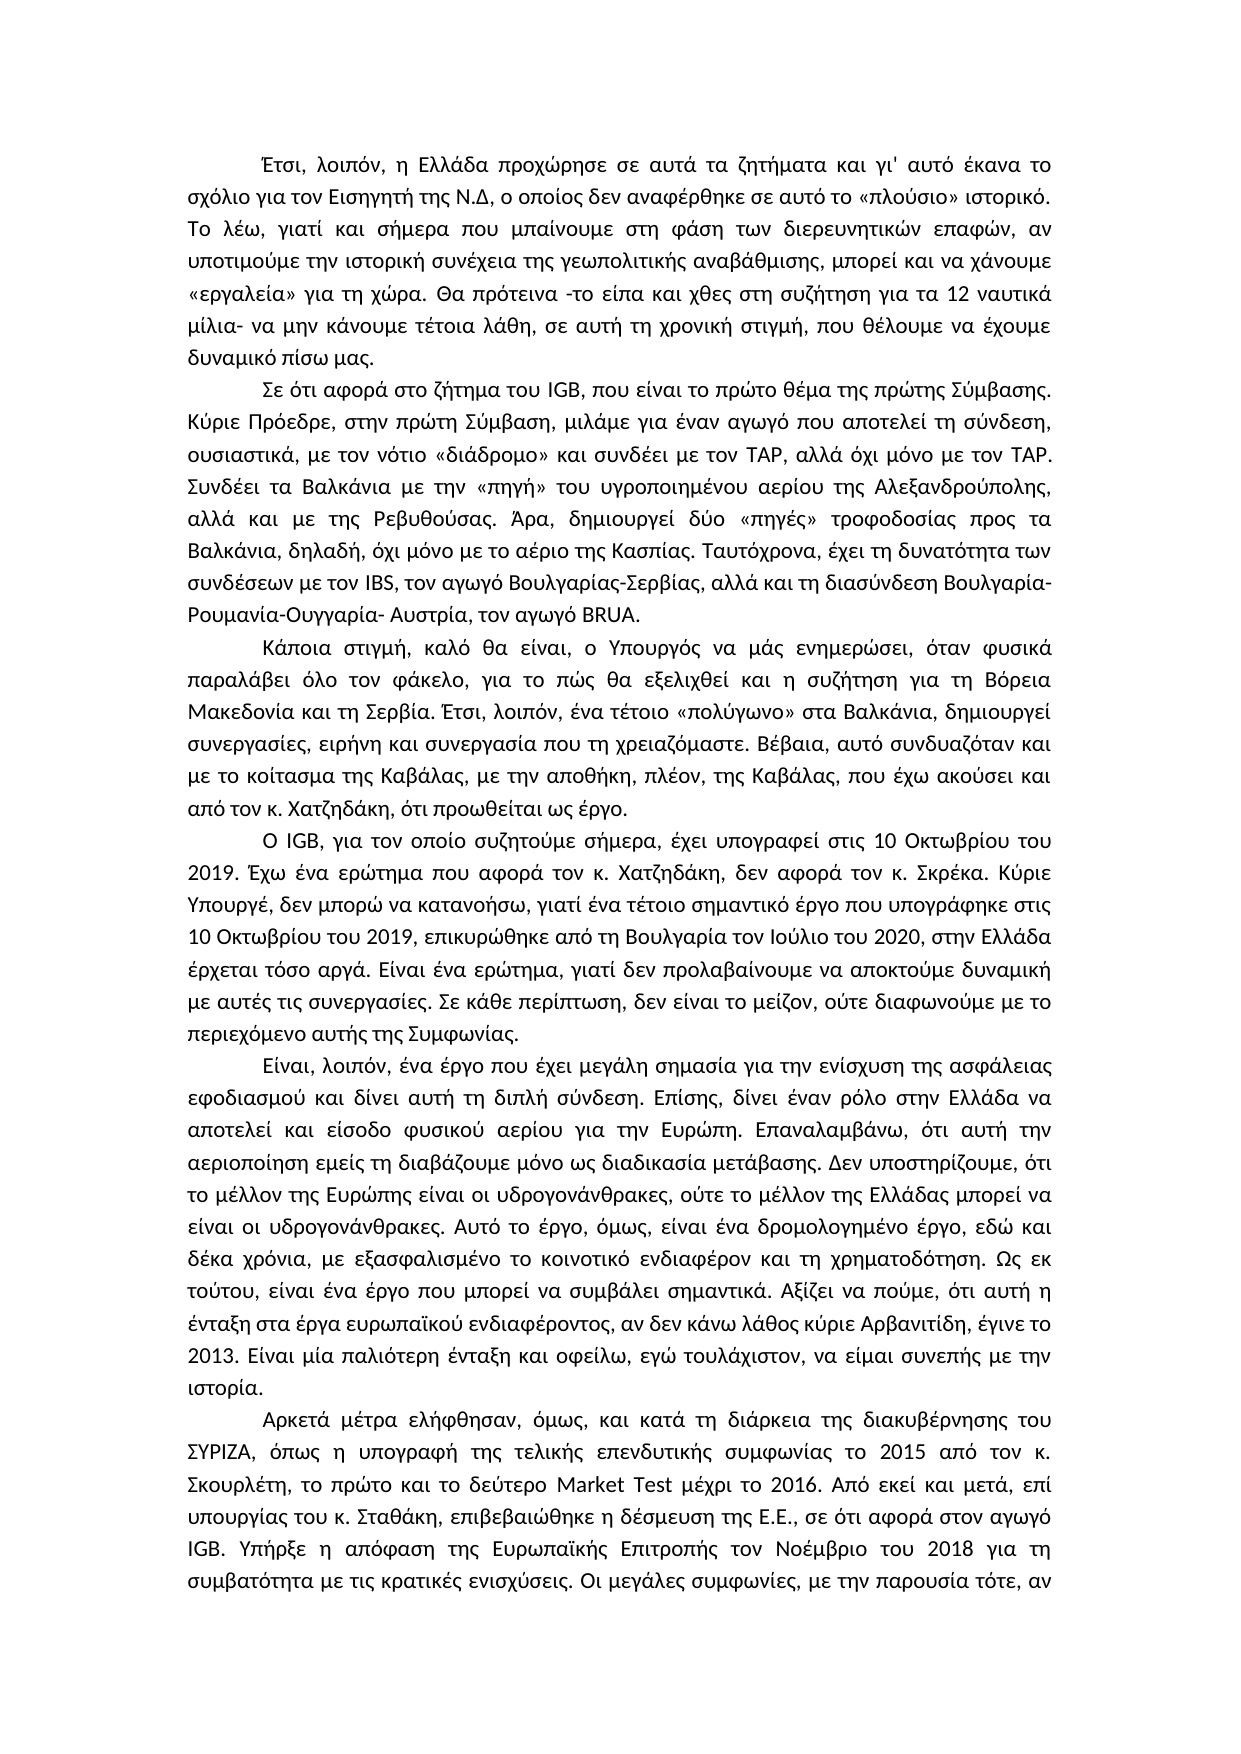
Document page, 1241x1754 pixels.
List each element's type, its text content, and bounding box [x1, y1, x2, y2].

text Είναι, λοιπόν, ένα έργο που έχει μεγάλη σημασία για την ενίσχυση της ασφάλειας εφοδιασμού και δίνει αυτή τη διπλή σύνδεση. Επίσης, δίνει έναν ρόλο στην Ελλάδα να αποτελεί και είσοδο φυσικού αερίου για την Ευρώπη. Επαναλαμβάνω, ότι αυτή την αεριοποίηση εμείς τη διαβάζουμε μόνο ως διαδικασία μετάβασης. Δεν υποστηρίζουμε, ότι το μέλλον της Ευρώπης είναι οι υδρογονάνθρακες, ούτε το μέλλον της Ελλάδας μπορεί να είναι οι υδρογονάνθρακες. Αυτό το έργο, όμως, είναι ένα δρομολογημένο έργο, εδώ και δέκα χρόνια, με εξασφαλισμένο το κοινοτικό ενδιαφέρον και τη χρηματοδότηση. Ως εκ τούτου, είναι ένα έργο που μπορεί να συμβάλει σημαντικά. Αξίζει να πούμε, ότι αυτή η ένταξη στα έργα ευρωπαϊκού ενδιαφέροντος, αν δεν κάνω λάθος κύριε Αρβανιτίδη, έγινε το 2013. Είναι μία παλιότερη ένταξη και οφείλω, εγώ τουλάχιστον, να είμαι συνεπής με την ιστορία. [187, 1051, 1053, 1401]
text Κάποια στιγμή, καλό θα είναι, ο Υπουργός να μάς ενημερώσει, όταν φυσικά παραλάβει όλο τον φάκελο, για το πώς θα εξελιχθεί και η συζήτηση για τη Βόρεια Μακεδονία και τη Σερβία. Έτσι, λοιπόν, ένα τέτοιο «πολύγωνο» στα Βαλκάνια, δημιουργεί συνεργασίες, ειρήνη και συνεργασία που τη χρειαζόμαστε. Βέβαια, αυτό συνδυαζόταν και με το κοίτασμα της Καβάλας, με την αποθήκη, πλέον, της Καβάλας, που έχω ακούσει και από τον κ. Χατζηδάκη, ότι προωθείται ως έργο. [187, 633, 1053, 822]
text Έτσι, λοιπόν, η Ελλάδα προχώρησε σε αυτά τα ζητήματα και γι' αυτό έκανα το σχόλιο για τον Εισηγητή της Ν.Δ, ο οποίος δεν αναφέρθηκε σε αυτό το «πλούσιο» ιστορικό. Το λέω, γιατί και σήμερα που μπαίνουμε στη φάση των διερευνητικών επαφών, αν υποτιμούμε την ιστορική συνέχεια της γεωπολιτικής αναβάθμισης, μπορεί και να χάνουμε «εργαλεία» για τη χώρα. Θα πρότεινα -το είπα και χθες στη συζήτηση για τα 12 ναυτικά μίλια- να μην κάνουμε τέτοια λάθη, σε αυτή τη χρονική στιγμή, που θέλουμε να έχουμε δυναμικό πίσω μας. [187, 150, 1053, 371]
text Ο IGB, για τον οποίο συζητούμε σήμερα, έχει υπογραφεί στις 10 Οκτωβρίου του 2019. Έχω ένα ερώτημα που αφορά τον κ. Χατζηδάκη, δεν αφορά τον κ. Σκρέκα. Κύριε Υπουργέ, δεν μπορώ να κατανοήσω, γιατί ένα τέτοιο σημαντικό έργο που υπογράφηκε στις 10 Οκτωβρίου του 2019, επικυρώθηκε από τη Βουλγαρία τον Ιούλιο του 2020, στην Ελλάδα έρχεται τόσο αργά. Είναι ένα ερώτημα, γιατί δεν προλαβαίνουμε να αποκτούμε δυναμική με αυτές τις συνεργασίες. Σε κάθε περίπτωση, δεν είναι το μείζον, ούτε διαφωνούμε με το περιεχόμενο αυτής της Συμφωνίας. [187, 826, 1053, 1047]
text Σε ότι αφορά στο ζήτημα του IGB, που είναι το πρώτο θέμα της πρώτης Σύμβασης. Κύριε Πρόεδρε, στην πρώτη Σύμβαση, μιλάμε για έναν αγωγό που αποτελεί τη σύνδεση, ουσιαστικά, με τον νότιο «διάδρομο» και συνδέει με τον TAP, αλλά όχι μόνο με τον TAP. Συνδέει τα Βαλκάνια με την «πηγή» του υγροποιημένου αερίου της Αλεξανδρούπολης, αλλά και με της Ρεβυθούσας. Άρα, δημιουργεί δύο «πηγές» τροφοδοσίας προς τα Βαλκάνια, δηλαδή, όχι μόνο με το αέριο της Κασπίας. Ταυτόχρονα, έχει τη δυνατότητα των συνδέσεων με τον IBS, τον αγωγό Βουλγαρίας-Σερβίας, αλλά και τη διασύνδεση Βουλγαρία-Ρουμανία-Ουγγαρία- Αυστρία, τον αγωγό BRUA. [187, 375, 1053, 629]
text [187, 1405, 1053, 1594]
